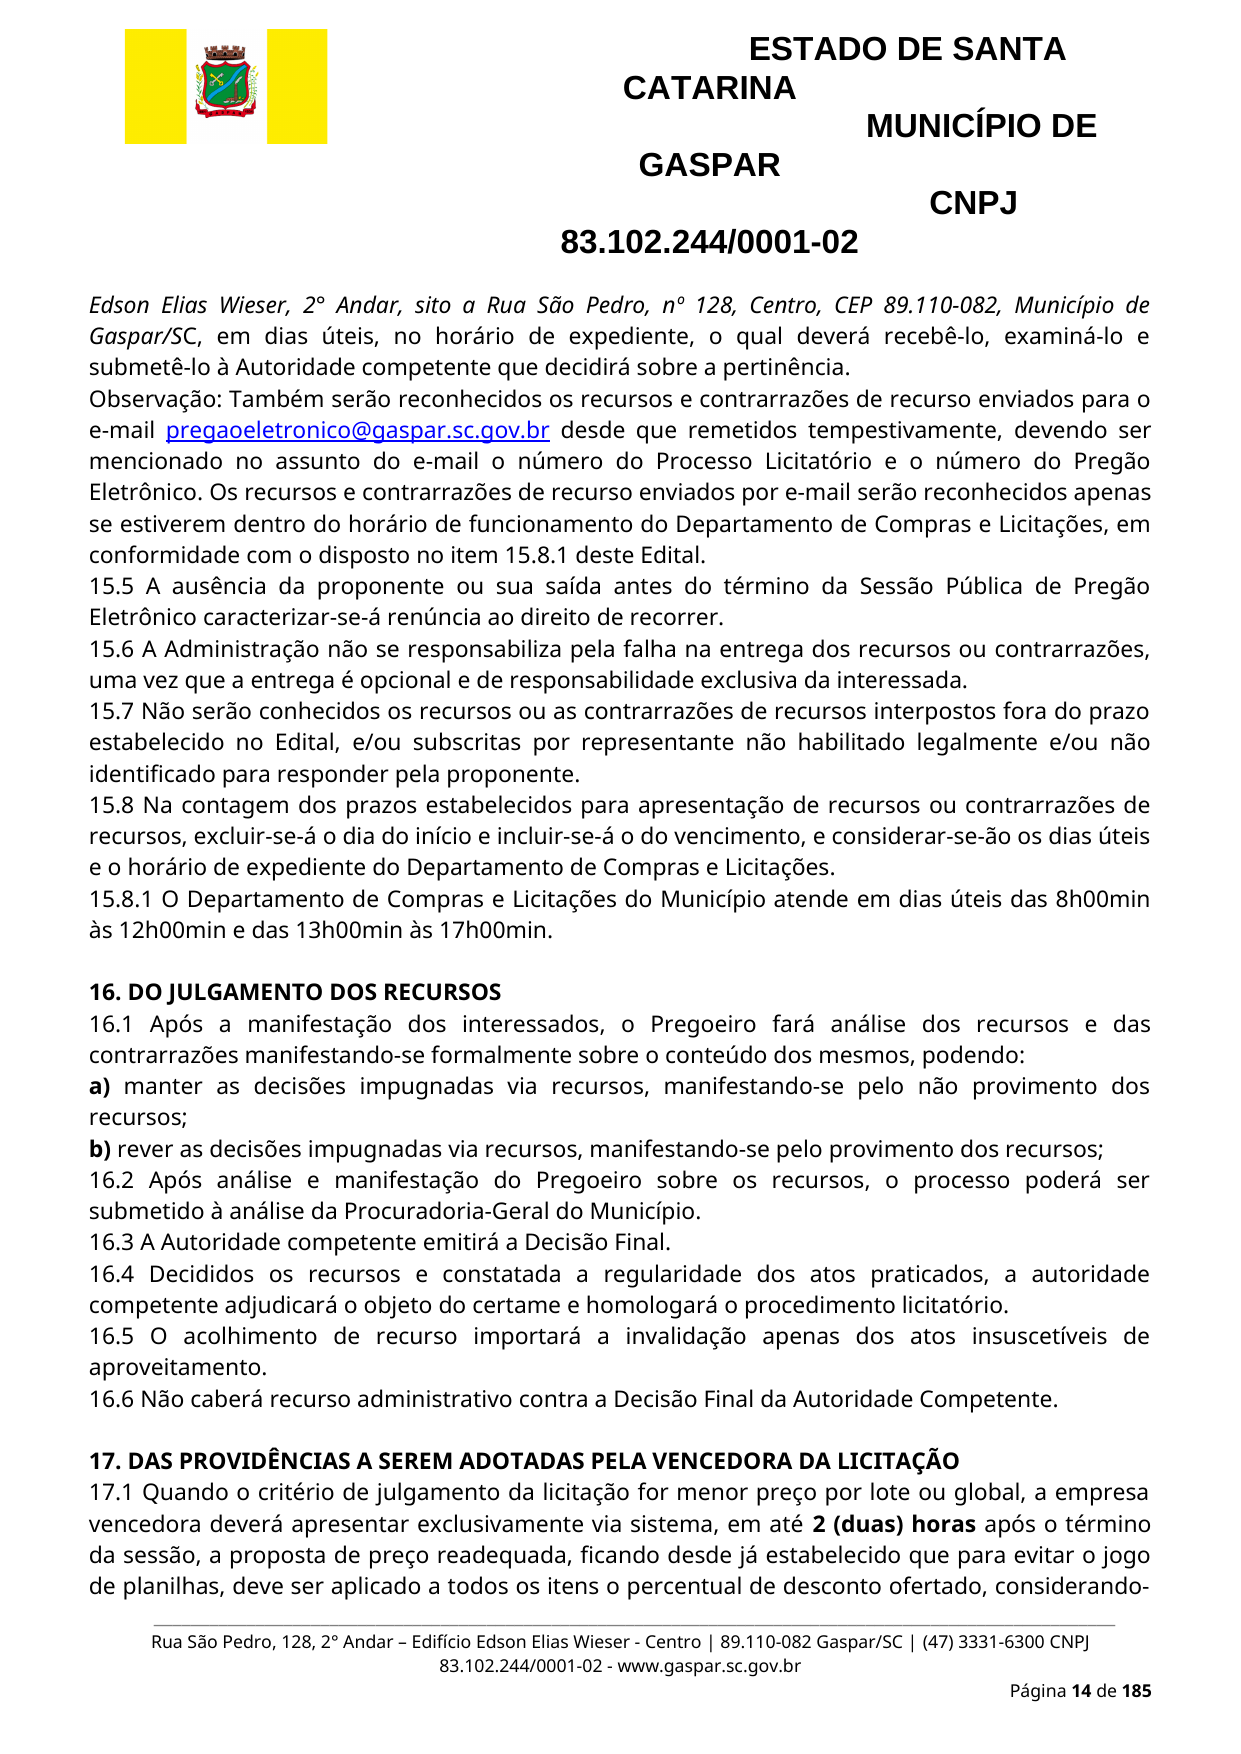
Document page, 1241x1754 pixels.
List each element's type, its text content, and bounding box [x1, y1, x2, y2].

text 16. DO JULGAMENTO DOS RECURSOS [89, 976, 1152, 1008]
text a) manter as decisões impugnadas via recursos, manifestando-se pelo não provimento dos recursos; [89, 1070, 1152, 1133]
text 15.6 A Administração não se responsabiliza pela falha na entrega dos recursos ou contrarrazões, uma vez que a entrega é opcional e de responsabilidade exclusiva da interessada. [89, 633, 1152, 695]
text 16.6 Não caberá recurso administrativo contra a Decisão Final da Autoridade Competente. [89, 1383, 1152, 1414]
text 15.5 A ausência da proponente ou sua saída antes do término da Sessão Pública de Pregão Eletrônico caracterizar-se-á renúncia ao direito de recorrer. [89, 570, 1152, 633]
text 16.4 Decididos os recursos e constatada a regularidade dos atos praticados, a autoridade competente adjudicará o objeto do certame e homologará o procedimento licitatório. [89, 1258, 1152, 1320]
text 16.1 Após a manifestação dos interessados, o Pregoeiro fará análise dos recursos e das contrarrazões manifestando-se formalmente sobre o conteúdo dos mesmos, podendo: [89, 1008, 1152, 1070]
text Observação: Também serão reconhecidos os recursos e contrarrazões de recurso enviados para o e-mail pregaoeletronico@gaspar.sc.gov.br desde que remetidos tempestivamente, devendo ser mencionado no assunto do e-mail o número do Processo Licitatório e o número do Pregão Eletrônico. Os recursos e contrarrazões de recurso enviados por e-mail serão reconhecidos apenas se estiverem dentro do horário de funcionamento do Departamento de Compras e Licitações, em conformidade com o disposto no item 15.8.1 deste Edital. [89, 383, 1152, 570]
text 15.8 Na contagem dos prazos estabelecidos para apresentação de recursos ou contrarrazões de recursos, excluir-se-á o dia do início e incluir-se-á o do vencimento, e considerar-se-ão os dias úteis e o horário de expediente do Departamento de Compras e Licitações. [89, 789, 1152, 883]
text b) rever as decisões impugnadas via recursos, manifestando-se pelo provimento dos recursos; [89, 1133, 1152, 1164]
text 16.2 Após análise e manifestação do Pregoeiro sobre os recursos, o processo poderá ser submetido à análise da Procuradoria-Geral do Município. [89, 1164, 1152, 1226]
text 15.7 Não serão conhecidos os recursos ou as contrarrazões de recursos interpostos fora do prazo estabelecido no Edital, e/ou subscritas por representante não habilitado legalmente e/ou não identificado para responder pela proponente. [89, 695, 1152, 789]
picture [124, 29, 328, 144]
text 16.3 A Autoridade competente emitirá a Decisão Final. [89, 1226, 1152, 1258]
text 17. DAS PROVIDÊNCIAS A SEREM ADOTADAS PELA VENCEDORA DA LICITAÇÃO [89, 1445, 1152, 1476]
text 15.8.1 O Departamento de Compras e Licitações do Município atende em dias úteis das 8h00min às 12h00min e das 13h00min às 17h00min. [89, 883, 1152, 945]
text 16.5 O acolhimento de recurso importará a invalidação apenas dos atos insuscetíveis de aproveitamento. [89, 1320, 1152, 1383]
